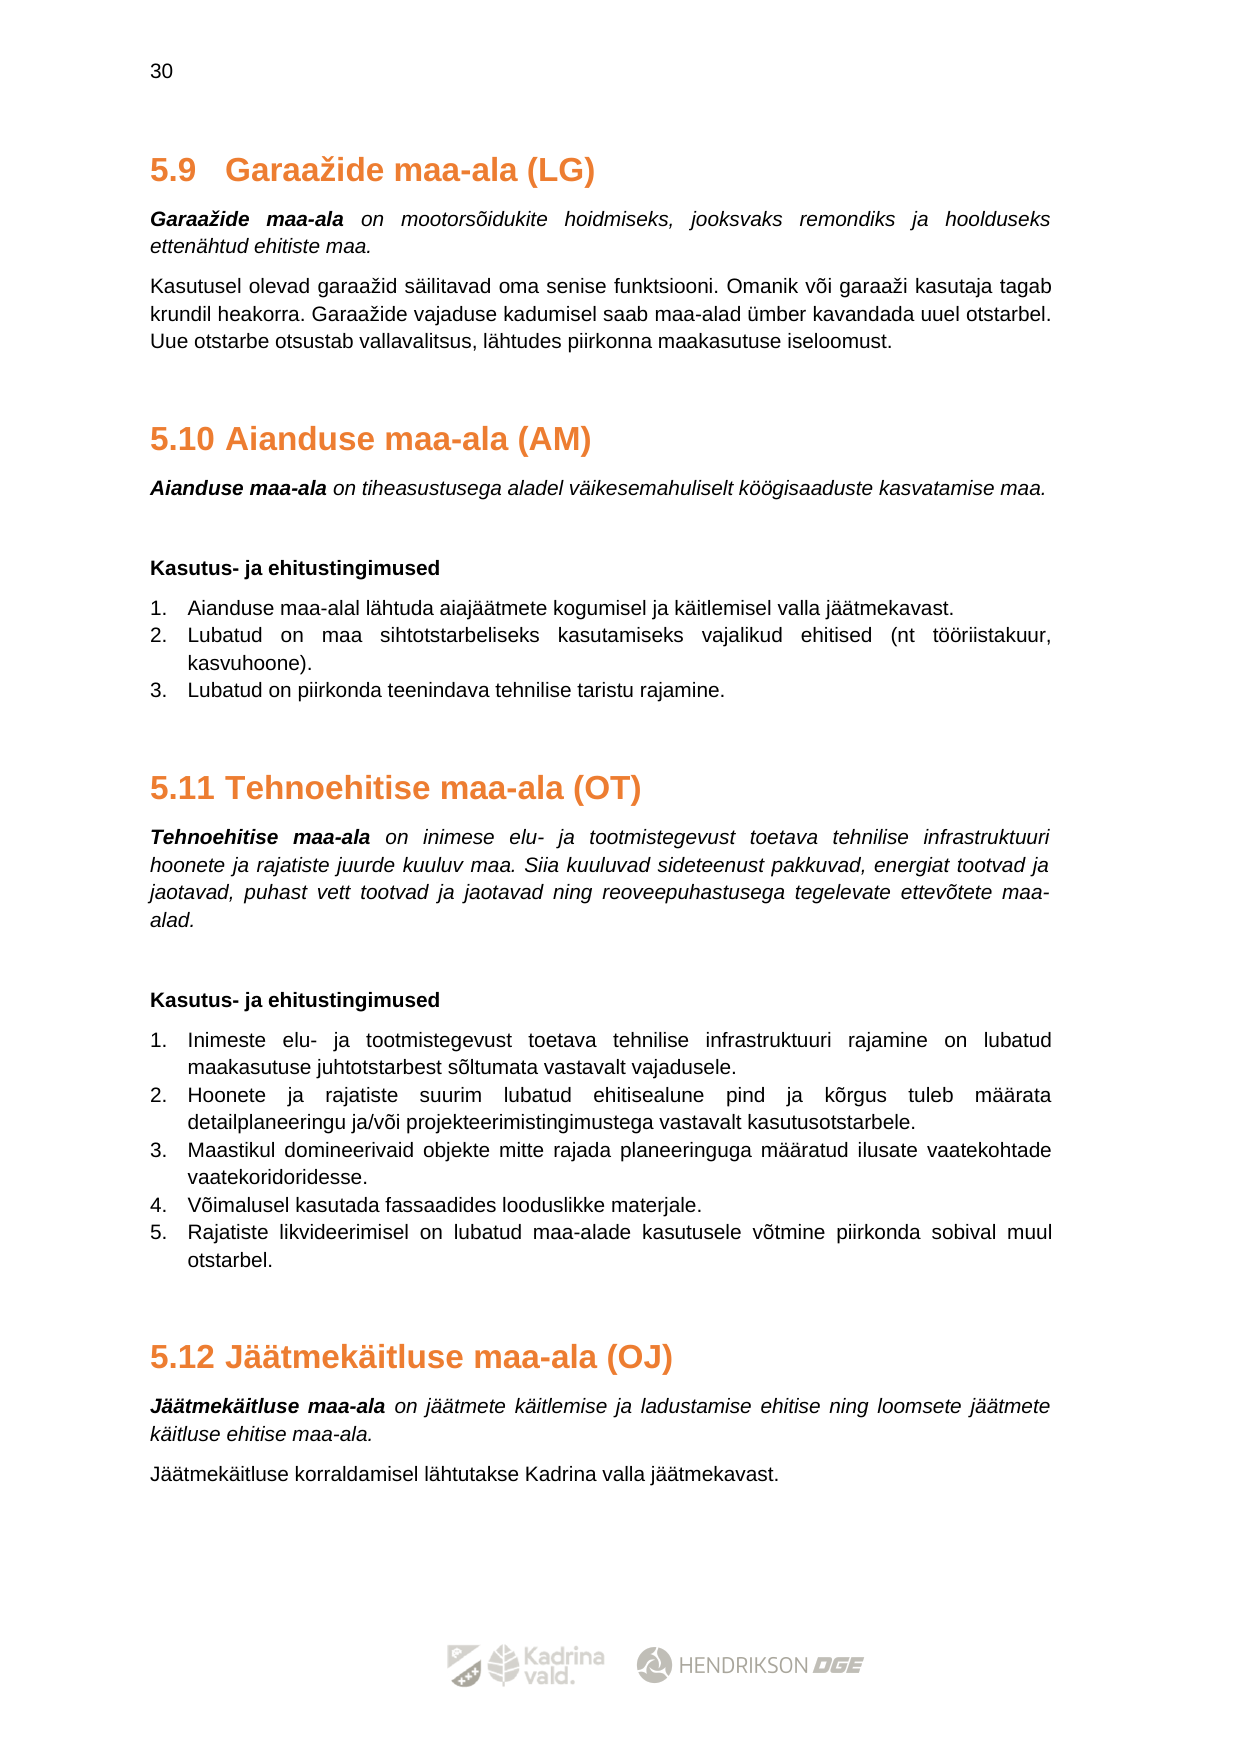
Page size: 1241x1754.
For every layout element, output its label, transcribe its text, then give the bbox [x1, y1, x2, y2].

text Kasutus- ja ehitustingimused [150, 556, 1053, 580]
list Lubatud on maa sihtotstarbeliseks kasutamiseks vajalikud ehitised (nt tööriistakuur, kasvuhoone). [150, 623, 1053, 675]
list Võimalusel kasutada fassaadides looduslikke materjale. [150, 1192, 1053, 1216]
list Maastikul domineerivaid objekte mitte rajada planeeringuga määratud ilusate vaatekohtade vaatekoridoridesse. [150, 1137, 1053, 1189]
text Jäätmekäitluse korraldamisel lähtutakse Kadrina valla jäätmekavast. [150, 1462, 1053, 1486]
subtitle Tehnoehitise maa-ala (OT) [150, 768, 1053, 807]
list Lubatud on piirkonda teenindava tehnilise taristu rajamine. [150, 678, 1053, 702]
text Kasutus- ja ehitustingimused [150, 987, 1053, 1011]
subtitle Garaažide maa-ala (LG) [150, 150, 1053, 188]
subtitle Aianduse maa-ala (AM) [150, 419, 1053, 458]
list Inimeste elu- ja tootmistegevust toetava tehnilise infrastruktuuri rajamine on lubatud maakasutuse juhtotstarbest sõltumata vastavalt vajadusele. [150, 1027, 1053, 1079]
text Garaažide maa-ala on mootorsõidukite hoidmiseks, jooksvaks remondiks ja hoolduseks ettenähtud ehitiste maa. [150, 207, 1053, 258]
list Rajatiste likvideerimisel on lubatud maa-alade kasutusele võtmine piirkonda sobival muul otstarbel. [150, 1220, 1053, 1271]
text Jäätmekäitluse maa-ala on jäätmete käitlemise ja ladustamise ehitise ning loomsete jäätmete käitluse ehitise maa-ala. [150, 1394, 1053, 1446]
subtitle Jäätmekäitluse maa-ala (OJ) [150, 1337, 1053, 1376]
text Kasutusel olevad garaažid säilitavad oma senise funktsiooni. Omanik või garaaži kasutaja tagab krundil heakorra. Garaažide vajaduse kadumisel saab maa-alad ümber kavandada uuel otstarbel. Uue otstarbe otsustab vallavalitsus, lähtudes piirkonna maakasutuse iseloomust. [150, 274, 1053, 353]
list Aianduse maa-alal lähtuda aiajäätmete kogumisel ja käitlemisel valla jäätmekavast. [150, 596, 1053, 620]
list Hoonete ja rajatiste suurim lubatud ehitisealune pind ja kõrgus tuleb määrata detailplaneeringu ja/või projekteerimistingimustega vastavalt kasutusotstarbele. [150, 1082, 1053, 1134]
text Tehnoehitise maa-ala on inimese elu- ja tootmistegevust toetava tehnilise infrastruktuuri hoonete ja rajatiste juurde kuuluv maa. Siia kuuluvad sideteenust pakkuvad, energiat tootvad ja jaotavad, puhast vett tootvad ja jaotavad ning reoveepuhastusega tegelevate ettevõtete maa-alad. [150, 825, 1053, 931]
text Aianduse maa-ala on tiheasustusega aladel väikesemahuliselt köögisaaduste kasvatamise maa. [150, 476, 1053, 500]
